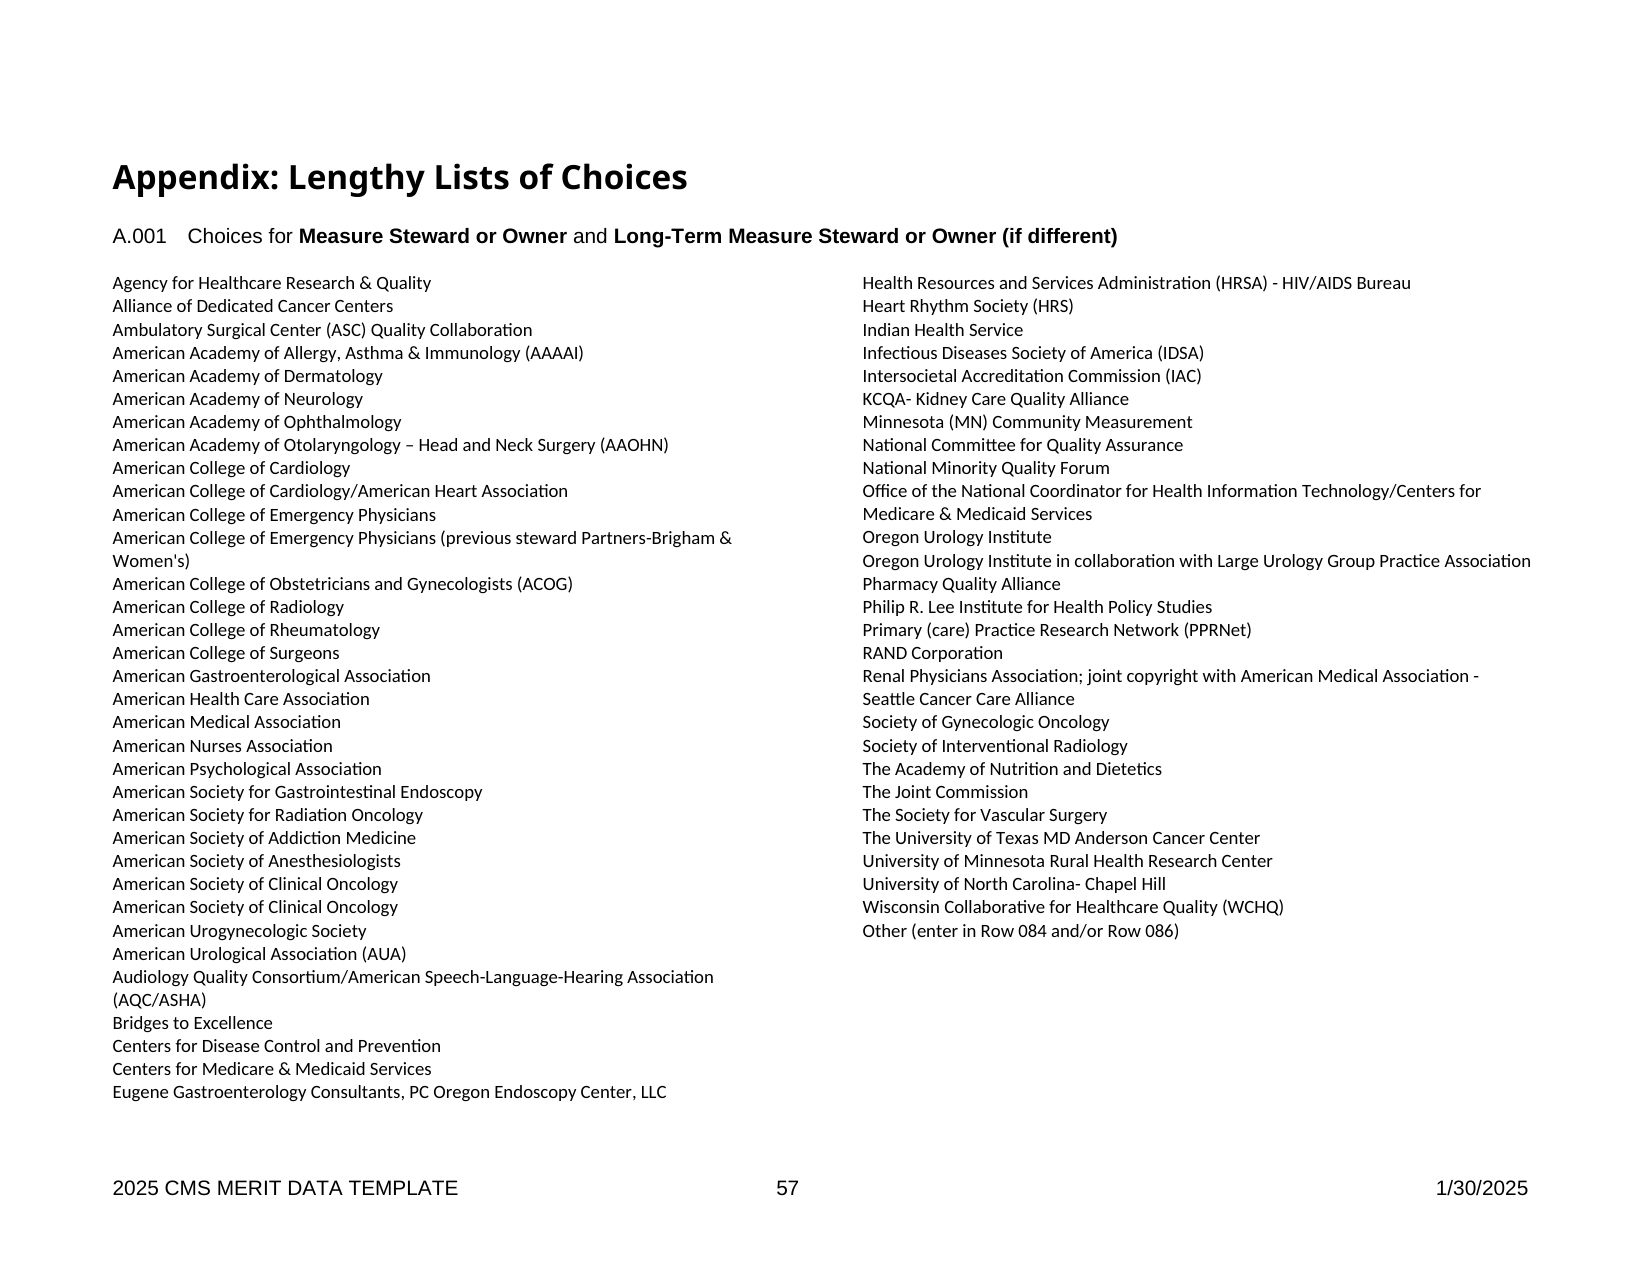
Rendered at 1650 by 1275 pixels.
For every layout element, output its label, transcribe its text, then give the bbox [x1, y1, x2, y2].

text The Joint Commission [862, 780, 1537, 803]
text American Academy of Otolaryngology – Head and Neck Surgery (AAOHN) [112, 433, 787, 456]
text Wisconsin Collaborative for Healthcare Quality (WCHQ) [862, 896, 1537, 918]
text American Health Care Association [112, 687, 787, 710]
text National Minority Quality Forum [862, 456, 1537, 479]
text University of North Carolina- Chapel Hill [862, 872, 1537, 895]
text The Academy of Nutrition and Dietetics [862, 757, 1537, 780]
text Office of the National Coordinator for Health Information Technology/Centers for Medicare & Medicaid Services [862, 479, 1537, 525]
text Bridges to Excellence [112, 1011, 787, 1034]
text University of Minnesota Rural Health Research Center [862, 849, 1537, 872]
text National Committee for Quality Assurance [862, 433, 1537, 456]
text Centers for Disease Control and Prevention [112, 1034, 787, 1057]
text American Gastroenterological Association [112, 664, 787, 687]
text American College of Emergency Physicians (previous steward Partners-Brigham & Women's) [112, 526, 787, 572]
text Indian Health Service [862, 318, 1537, 341]
text RAND Corporation [862, 641, 1537, 664]
text Philip R. Lee Institute for Health Policy Studies [862, 595, 1537, 618]
text Minnesota (MN) Community Measurement [862, 410, 1537, 433]
text Alliance of Dedicated Cancer Centers [112, 294, 787, 317]
text American Society of Clinical Oncology [112, 896, 787, 918]
text Seattle Cancer Care Alliance [862, 687, 1537, 710]
text KCQA- Kidney Care Quality Alliance [862, 387, 1537, 410]
text Infectious Diseases Society of America (IDSA) [862, 341, 1537, 364]
text Other (enter in Row 084 and/or Row 086) [862, 919, 1537, 942]
text American College of Radiology [112, 595, 787, 618]
text American Academy of Neurology [112, 387, 787, 410]
text Primary (care) Practice Research Network (PPRNet) [862, 618, 1537, 641]
text American Society for Gastrointestinal Endoscopy [112, 780, 787, 803]
text Heart Rhythm Society (HRS) [862, 294, 1537, 317]
text American Nurses Association [112, 734, 787, 757]
text American College of Cardiology/American Heart Association [112, 479, 787, 502]
text American Society of Anesthesiologists [112, 849, 787, 872]
text Eugene Gastroenterology Consultants, PC Oregon Endoscopy Center, LLC [112, 1080, 787, 1103]
text Renal Physicians Association; joint copyright with American Medical Association - [862, 664, 1537, 687]
text American Society for Radiation Oncology [112, 803, 787, 826]
text American Urological Association (AUA) [112, 942, 787, 965]
text The University of Texas MD Anderson Cancer Center [862, 826, 1537, 849]
text Society of Interventional Radiology [862, 734, 1537, 757]
text American Academy of Dermatology [112, 364, 787, 387]
text American College of Cardiology [112, 456, 787, 479]
text American College of Emergency Physicians [112, 503, 787, 526]
text Oregon Urology Institute in collaboration with Large Urology Group Practice Association [862, 549, 1537, 572]
text American Society of Clinical Oncology [112, 872, 787, 895]
text Health Resources and Services Administration (HRSA) - HIV/AIDS Bureau [862, 271, 1537, 294]
text American College of Obstetricians and Gynecologists (ACOG) [112, 572, 787, 595]
text American Medical Association [112, 711, 787, 733]
text The Society for Vascular Surgery [862, 803, 1537, 826]
text Intersocietal Accreditation Commission (IAC) [862, 364, 1537, 387]
text American College of Surgeons [112, 641, 787, 664]
text American Psychological Association [112, 757, 787, 780]
text Agency for Healthcare Research & Quality [112, 271, 787, 294]
text Pharmacy Quality Alliance [862, 572, 1537, 595]
text Society of Gynecologic Oncology [862, 711, 1537, 733]
text American Academy of Ophthalmology [112, 410, 787, 433]
text American Society of Addiction Medicine [112, 826, 787, 849]
text American College of Rheumatology [112, 618, 787, 641]
text American Urogynecologic Society [112, 919, 787, 942]
text Oregon Urology Institute [862, 526, 1537, 548]
text Centers for Medicare & Medicaid Services [112, 1057, 787, 1080]
text American Academy of Allergy, Asthma & Immunology (AAAAI) [112, 341, 787, 364]
subtitle Appendix: Lengthy Lists of Choices [112, 154, 1537, 199]
text A.001 Choices for Measure Steward or Owner and Long-Term Measure Steward or Owner (if different) [112, 223, 1537, 247]
text Ambulatory Surgical Center (ASC) Quality Collaboration [112, 318, 787, 341]
text Audiology Quality Consortium/American Speech-Language-Hearing Association (AQC/ASHA) [112, 965, 787, 1011]
